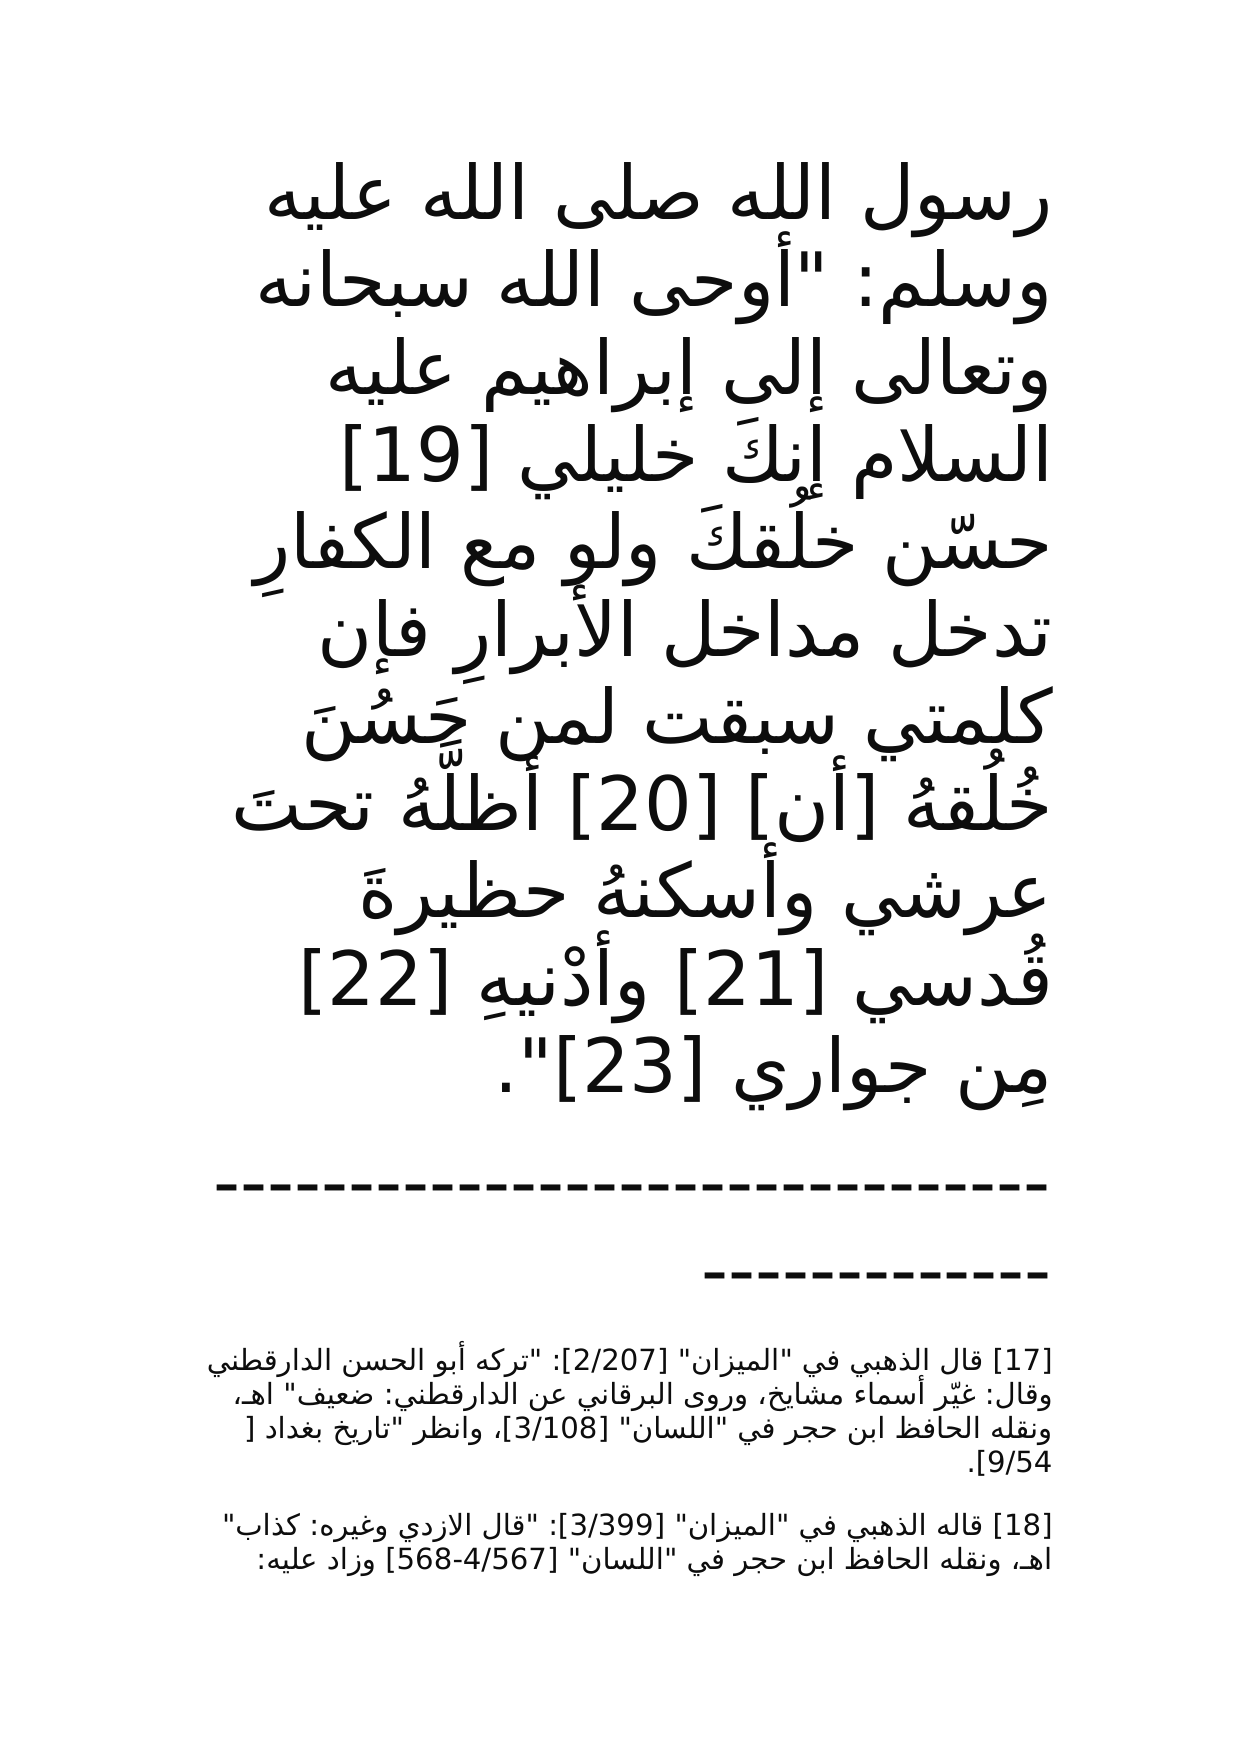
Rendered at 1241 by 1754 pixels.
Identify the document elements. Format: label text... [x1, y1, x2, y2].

text [17] قال الذهبي في "الميزان" [2/207]: "تركه أبو الحسن الدارقطني وقال: غيّر أسماء مشايخ، وروى البرقاني عن الدارقطني: ضعيف" اهـ، ونقله الحافظ ابن حجر في "اللسان" [3/108]، وانظر "تاريخ بغداد [9/54]. [187, 1343, 1053, 1479]
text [187, 1508, 1053, 1576]
text -------------------------------------------- [187, 1139, 1053, 1314]
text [187, 150, 1053, 1110]
